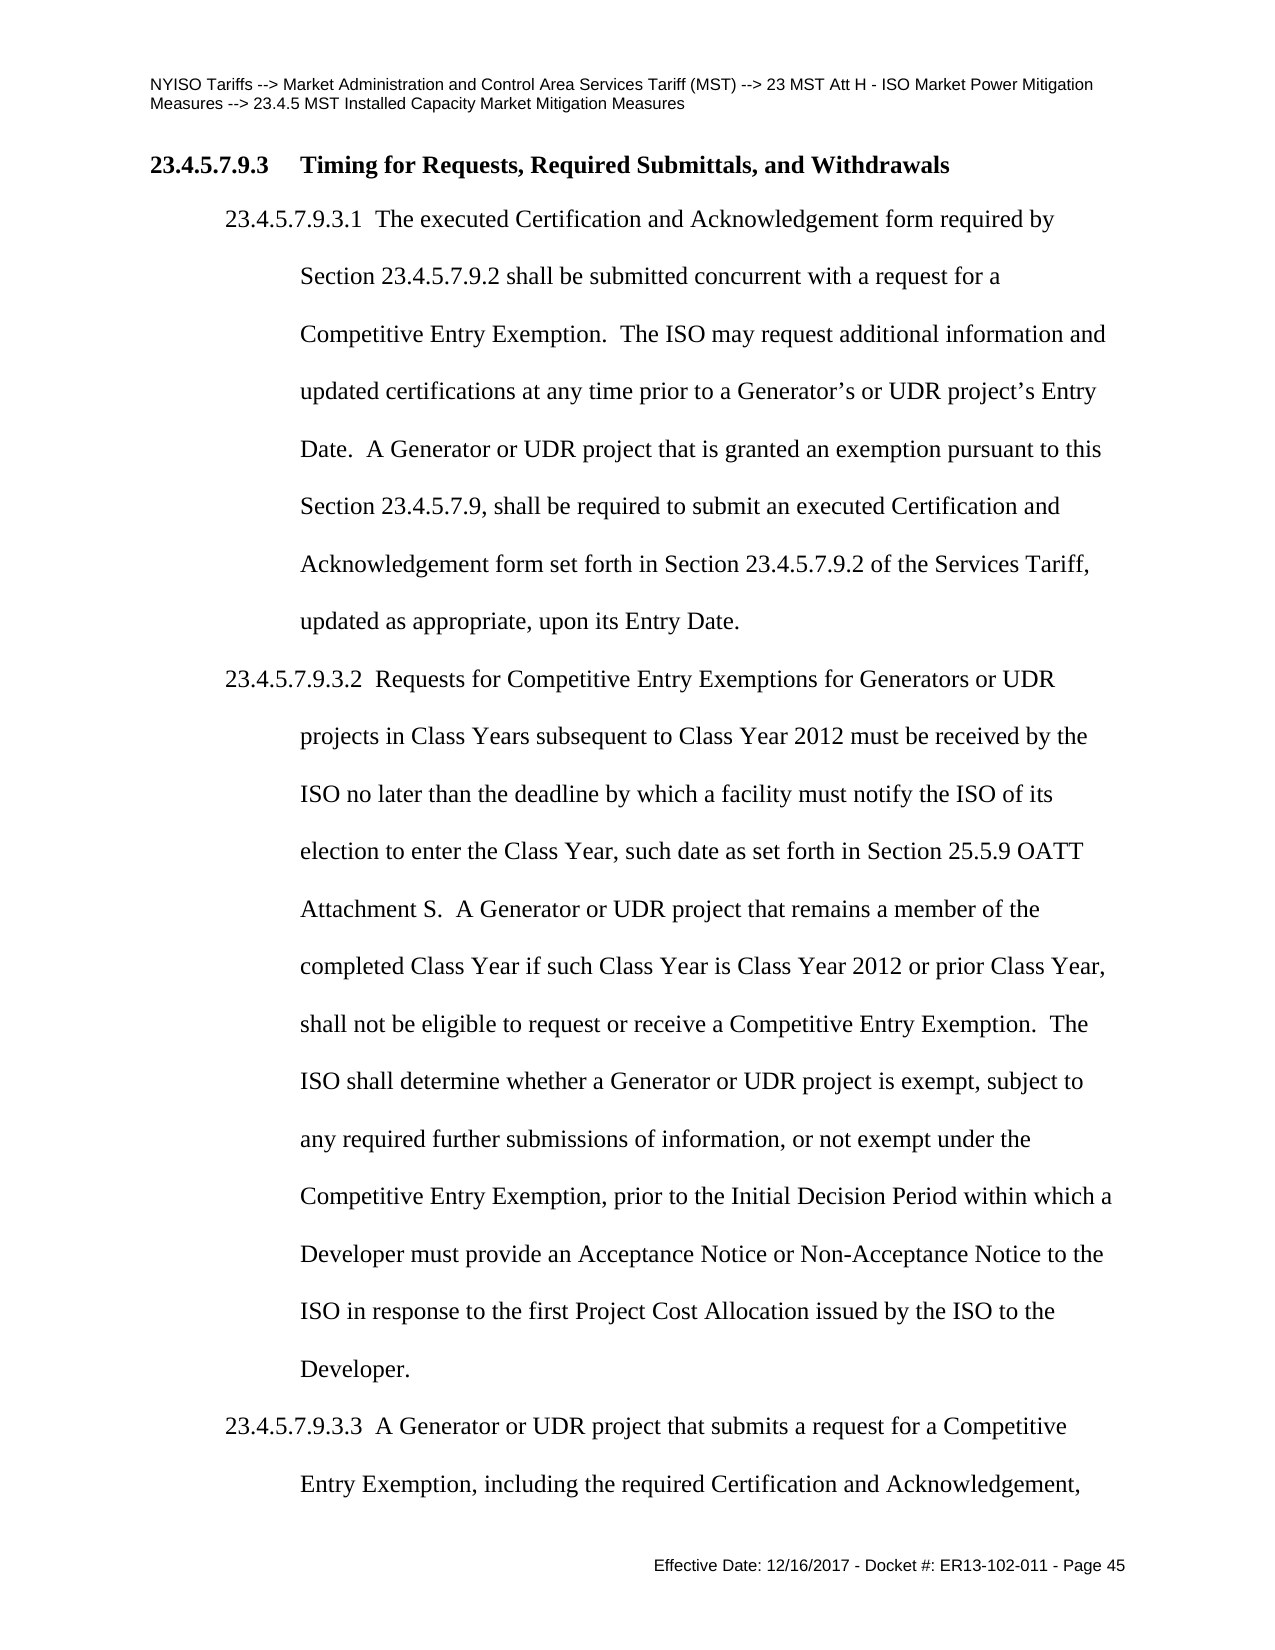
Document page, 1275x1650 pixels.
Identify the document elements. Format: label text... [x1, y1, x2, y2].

text 23.4.5.7.9.3.2 Requests for Competitive Entry Exemptions for Generators or UDR projects in Class Years subsequent to Class Year 2012 must be received by the ISO no later than the deadline by which a facility must notify the ISO of its election to enter the Class Year, such date as set forth in Section 25.5.9 OATT Attachment S. A Generator or UDR project that remains a member of the completed Class Year if such Class Year is Class Year 2012 or prior Class Year, shall not be eligible to request or receive a Competitive Entry Exemption. The ISO shall determine whether a Generator or UDR project is exempt, subject to any required further submissions of information, or not exempt under the Competitive Entry Exemption, prior to the Initial Decision Period within which a Developer must provide an Acceptance Notice or Non-Acceptance Notice to the ISO in response to the first Project Cost Allocation issued by the ISO to the Developer. [225, 664, 1125, 1382]
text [225, 1411, 1125, 1497]
text 23.4.5.7.9.3.1 The executed Certification and Acknowledgement form required by Section 23.4.5.7.9.2 shall be submitted concurrent with a request for a Competitive Entry Exemption. The ISO may request additional information and updated certifications at any time prior to a Generator’s or UDR project’s Entry Date. A Generator or UDR project that is granted an exemption pursuant to this Section 23.4.5.7.9, shall be required to submit an executed Certification and Acknowledgement form set forth in Section 23.4.5.7.9.2 of the Services Tariff, updated as appropriate, upon its Entry Date. [225, 204, 1125, 635]
text 23.4.5.7.9.3 Timing for Requests, Required Submittals, and Withdrawals [150, 150, 1125, 179]
